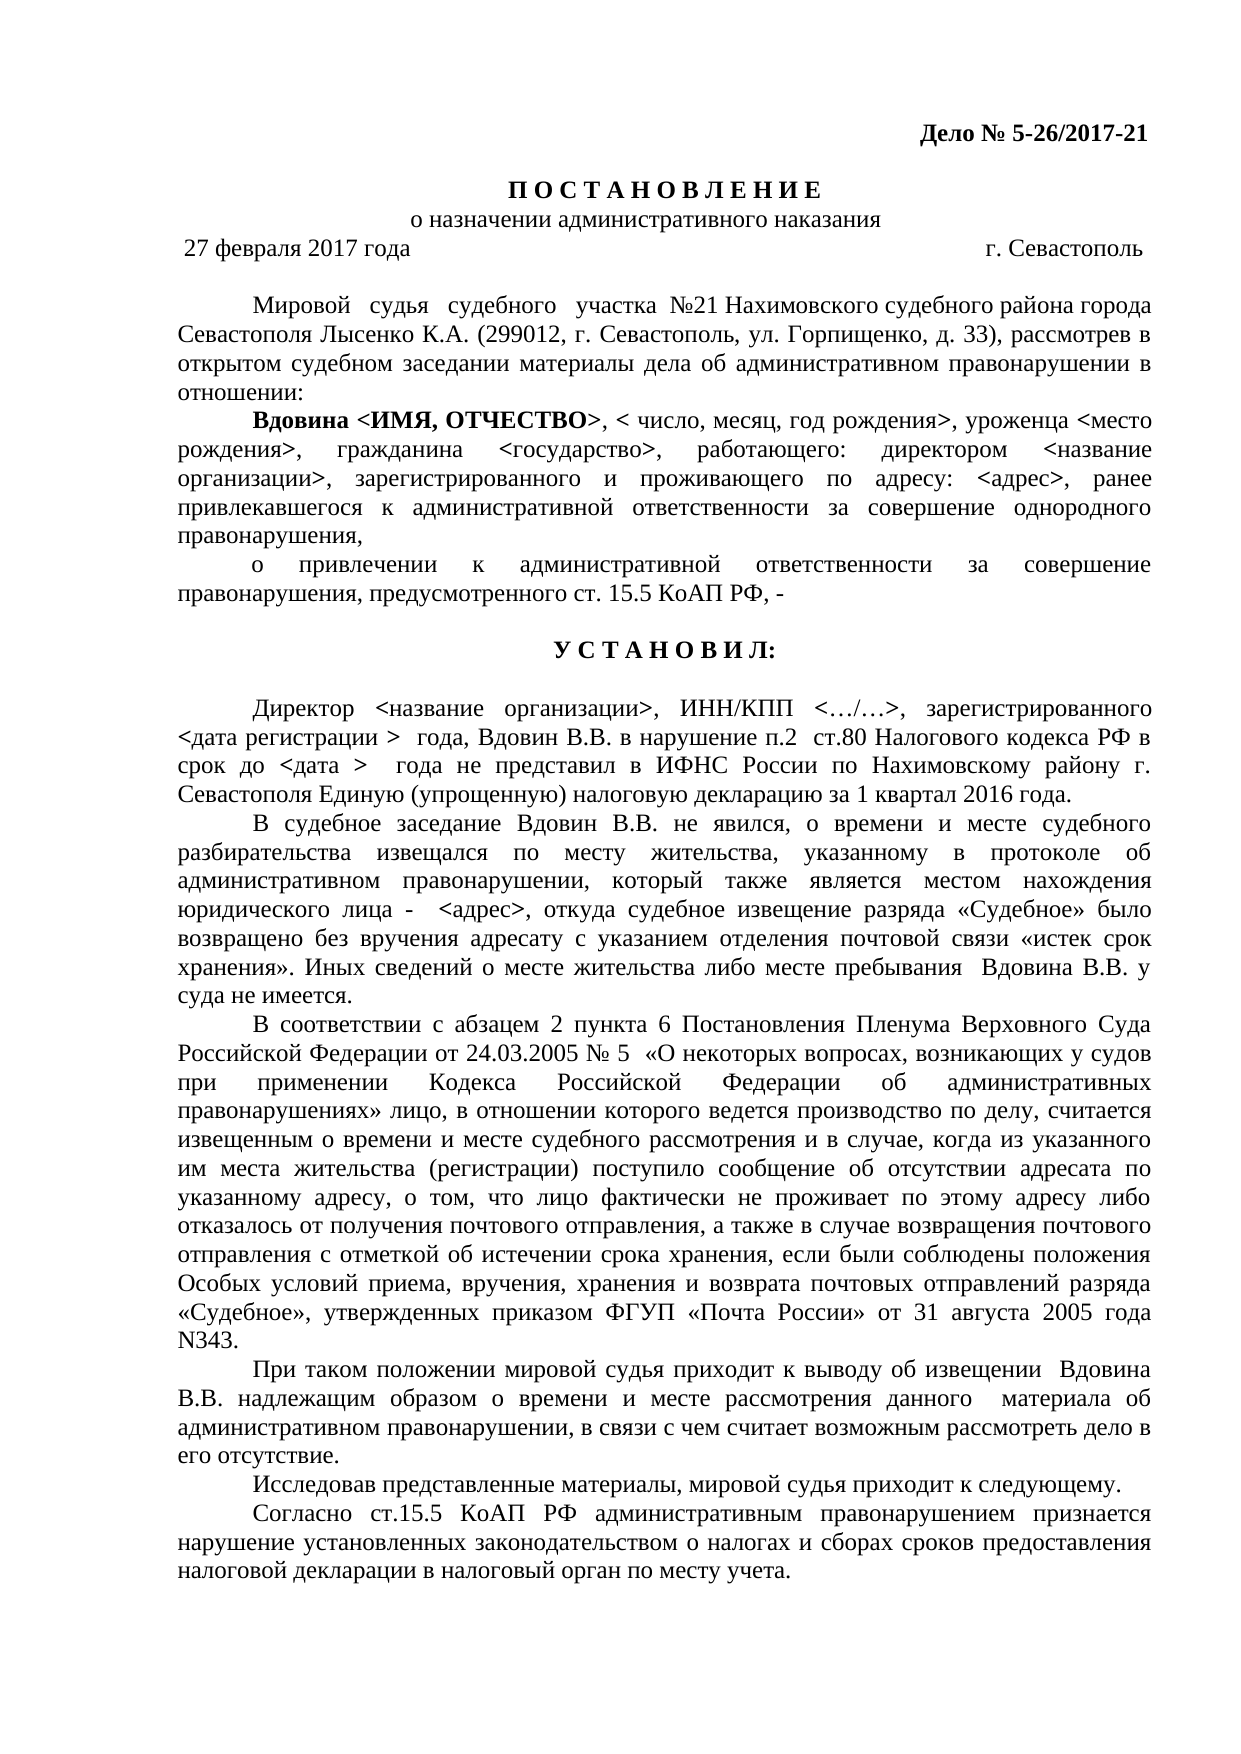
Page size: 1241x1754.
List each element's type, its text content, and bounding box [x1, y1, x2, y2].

text В соответствии с абзацем 2 пункта 6 Постановления Пленума Верховного Суда Российской Федерации от 24.03.2005 № 5 «О некоторых вопросах, возникающих у судов при применении Кодекса Российской Федерации об административных правонарушениях» лицо, в отношении которого ведется производство по делу, считается извещенным о времени и месте судебного рассмотрения и в случае, когда из указанного им места жительства (регистрации) поступило сообщение об отсутствии адресата по указанному адресу, о том, что лицо фактически не проживает по этому адресу либо отказалось от получения почтового отправления, а также в случае возвращения почтового отправления с отметкой об истечении срока хранения, если были соблюдены положения Особых условий приема, вручения, хранения и возврата почтовых отправлений разряда «Судебное», утвержденных приказом ФГУП «Почта России» от 31 августа 2005 года N343. [177, 1009, 1152, 1354]
text В судебное заседание Вдовин В.В. не явился, о времени и месте судебного разбирательства извещался по месту жительства, указанному в протоколе об административном правонарушении, который также является местом нахождения юридического лица - <адрес>, откуда судебное извещение разряда «Судебное» было возвращено без вручения адресату с указанием отделения почтовой связи «истек срок хранения». Иных сведений о месте жительства либо месте пребывания Вдовина В.В. у суда не имеется. [177, 808, 1152, 1009]
title П О С Т А Н О В Л Е Н И Е [177, 176, 1152, 204]
text Вдовина <ИМЯ, ОТЧЕСТВО>, < число, месяц, год рождения>, уроженца <место рождения>, гражданина <государство>, работающего: директором <название организации>, зарегистрированного и проживающего по адресу: <адрес>, ранее привлекавшегося к административной ответственности за совершение однородного правонарушения, [177, 406, 1152, 549]
text Согласно ст.15.5 КоАП РФ административным правонарушением признается нарушение установленных законодательством о налогах и сборах сроков предоставления налоговой декларации в налоговый орган по месту учета. [177, 1498, 1152, 1584]
text Мировой судья судебного участка №21 Нахимовского судебного района города Севастополя Лысенко К.А. (299012, г. Севастополь, ул. Горпищенко, д. 33), рассмотрев в открытом судебном заседании материалы дела об административном правонарушении в отношении: [177, 291, 1152, 406]
title Дело № 5-26/2017-21 [177, 118, 1152, 176]
text При таком положении мировой судья приходит к выводу об извещении Вдовина В.В. надлежащим образом о времени и месте рассмотрения данного материала об административном правонарушении, в связи с чем считает возможным рассмотреть дело в его отсутствие. [177, 1354, 1152, 1469]
text о привлечении к административной ответственности за совершение правонарушения, предусмотренного ст. 15.5 КоАП РФ, - [177, 549, 1152, 607]
text Исследовав представленные материалы, мировой судья приходит к следующему. [177, 1469, 1152, 1498]
text Директор <название организации>, ИНН/КПП <…/…>, зарегистрированного <дата регистрации > года, Вдовин В.В. в нарушение п.2 ст.80 Налогового кодекса РФ в срок до <дата > года не представил в ИФНС России по Нахимовскому району г. Севастополя Единую (упрощенную) налоговую декларацию за 1 квартал 2016 года. [177, 693, 1152, 808]
text о назначении административного наказания [140, 204, 1152, 233]
text 27 февраля 2017 года г. Севастополь [140, 233, 1152, 262]
text У С Т А Н О В И Л: [177, 636, 1152, 664]
